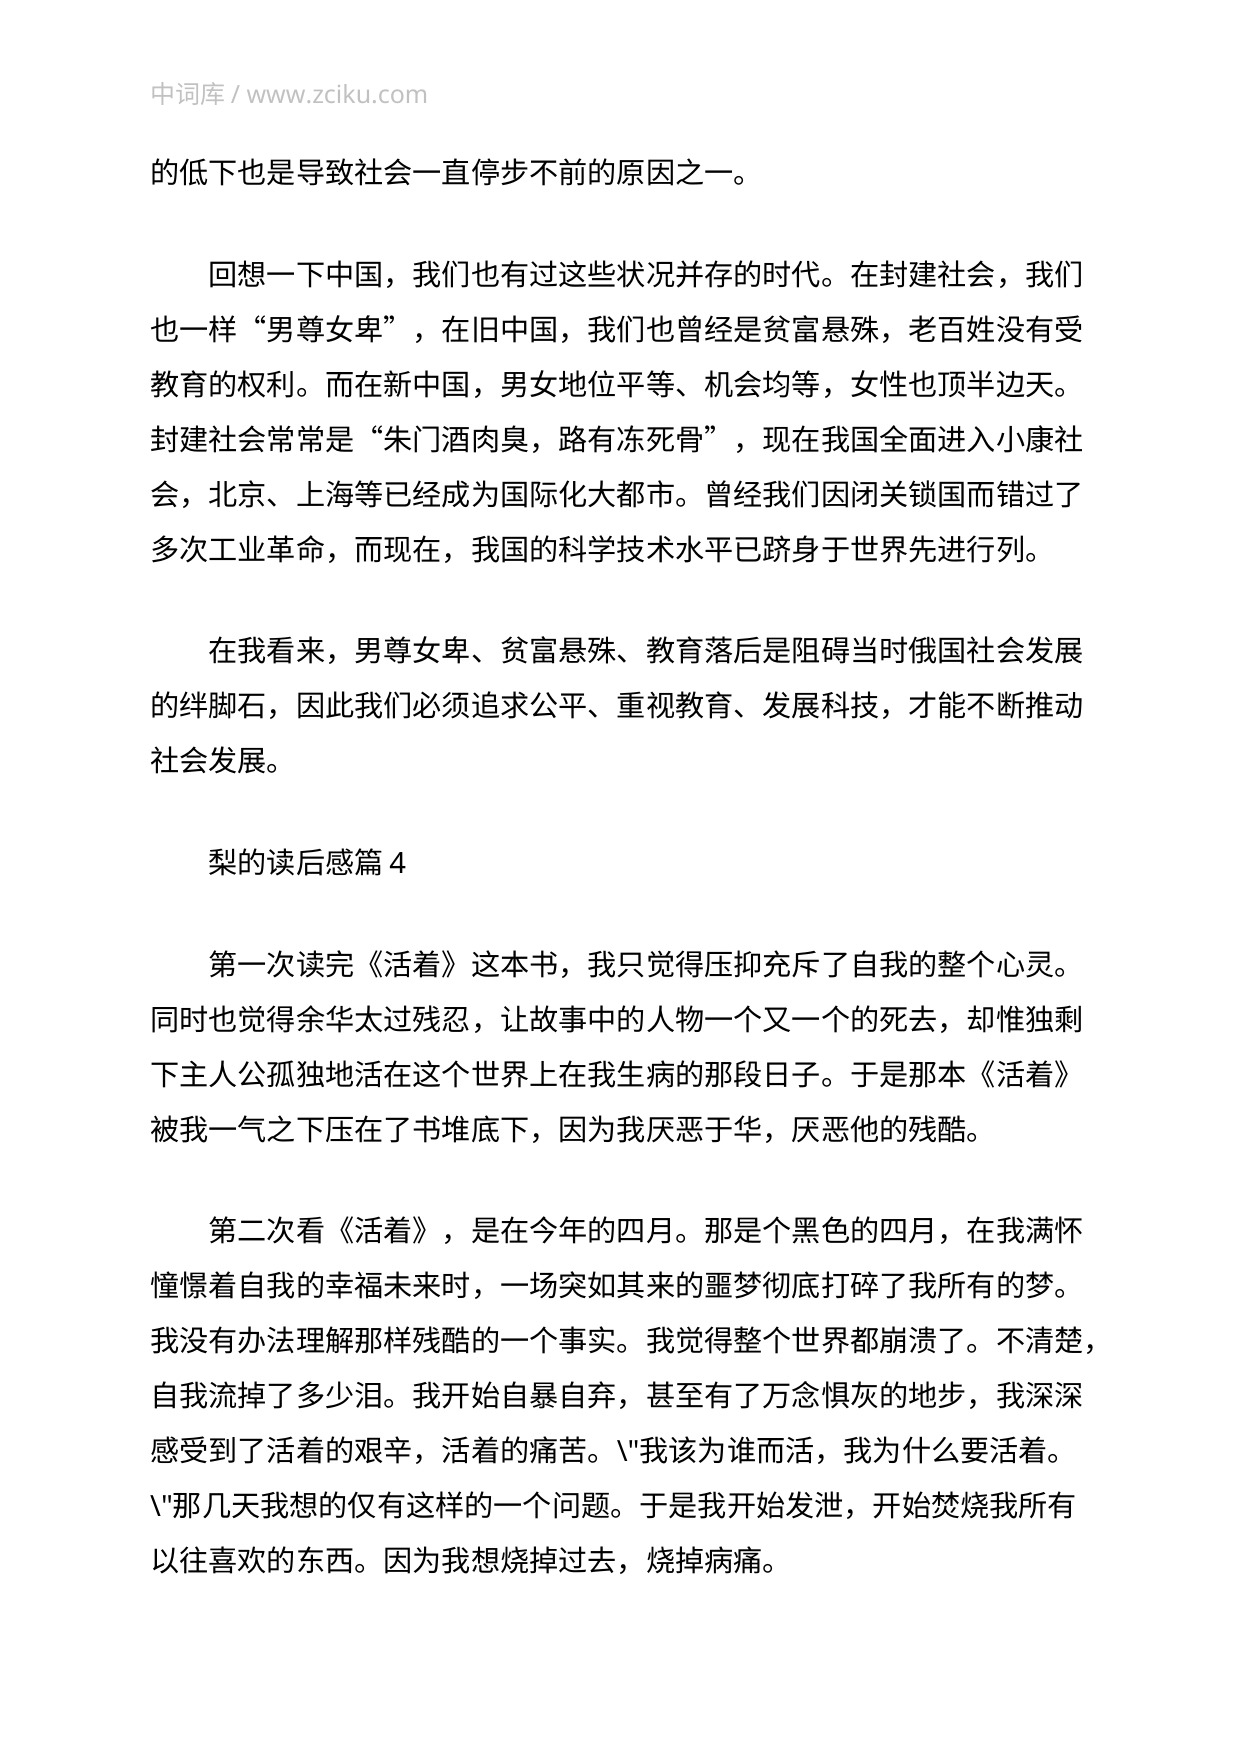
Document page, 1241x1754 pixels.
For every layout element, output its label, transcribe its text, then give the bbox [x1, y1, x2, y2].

text 在我看来，男尊女卑、贫富悬殊、教育落后是阻碍当时俄国社会发展的绊脚石，因此我们必须追求公平、重视教育、发展科技，才能不断推动社会发展。 [150, 628, 1090, 780]
text 第二次看《活着》，是在今年的四月。那是个黑色的四月，在我满怀憧憬着自我的幸福未来时，一场突如其来的噩梦彻底打碎了我所有的梦。我没有办法理解那样残酷的一个事实。我觉得整个世界都崩溃了。不清楚，自我流掉了多少泪。我开始自暴自弃，甚至有了万念惧灰的地步，我深深感受到了活着的艰辛，活着的痛苦。\"我该为谁而活，我为什么要活着。\"那几天我想的仅有这样的一个问题。于是我开始发泄，开始焚烧我所有以往喜欢的东西。因为我想烧掉过去，烧掉病痛。 [150, 1208, 1090, 1580]
text 第一次读完《活着》这本书，我只觉得压抑充斥了自我的整个心灵。同时也觉得余华太过残忍，让故事中的人物一个又一个的死去，却惟独剩下主人公孤独地活在这个世界上在我生病的那段日子。于是那本《活着》被我一气之下压在了书堆底下，因为我厌恶于华，厌恶他的残酷。 [150, 942, 1090, 1148]
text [150, 150, 1090, 192]
text 梨的读后感篇4 [150, 839, 1090, 882]
text 回想一下中国，我们也有过这些状况并存的时代。在封建社会，我们也一样“男尊女卑”，在旧中国，我们也曾经是贫富悬殊，老百姓没有受教育的权利。而在新中国，男女地位平等、机会均等，女性也顶半边天。封建社会常常是“朱门酒肉臭，路有冻死骨”，现在我国全面进入小康社会，北京、上海等已经成为国际化大都市。曾经我们因闭关锁国而错过了多次工业革命，而现在，我国的科学技术水平已跻身于世界先进行列。 [150, 252, 1090, 568]
